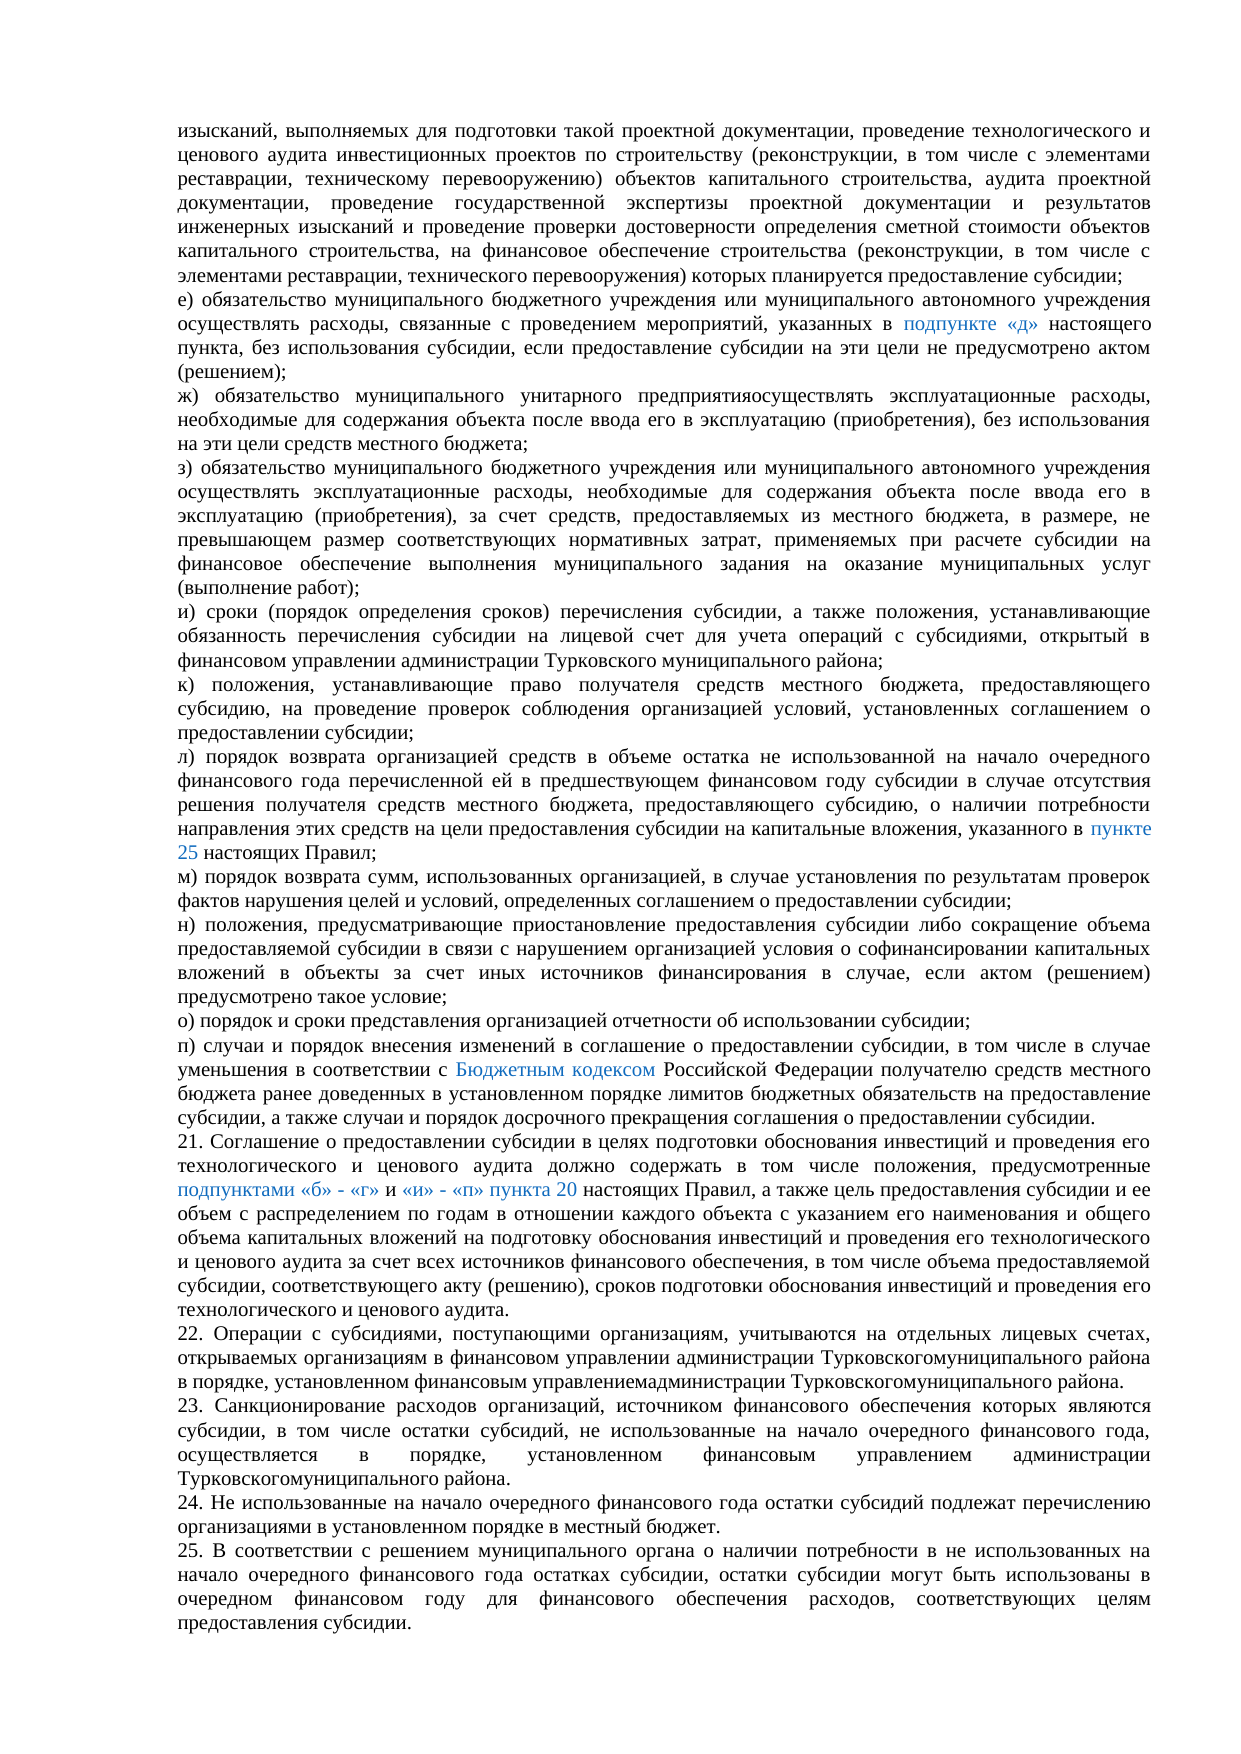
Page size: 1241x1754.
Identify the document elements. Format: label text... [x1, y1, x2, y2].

text 24. Не использованные на начало очередного финансового года остатки субсидий подлежат перечислению организациями в установленном порядке в местный бюджет. [177, 1490, 1152, 1538]
text н) положения, предусматривающие приостановление предоставления субсидии либо сокращение объема предоставляемой субсидии в связи с нарушением организацией условия о софинансировании капитальных вложений в объекты за счет иных источников финансирования в случае, если актом (решением) предусмотрено такое условие; [177, 912, 1152, 1008]
text п) случаи и порядок внесения изменений в соглашение о предоставлении субсидии, в том числе в случае уменьшения в соответствии с Бюджетным кодексом Российской Федерации получателю средств местного бюджета ранее доведенных в установленном порядке лимитов бюджетных обязательств на предоставление субсидии, а также случаи и порядок досрочного прекращения соглашения о предоставлении субсидии. [177, 1032, 1152, 1129]
text к) положения, устанавливающие право получателя средств местного бюджета, предоставляющего субсидию, на проведение проверок соблюдения организацией условий, установленных соглашением о предоставлении субсидии; [177, 672, 1152, 744]
text ж) обязательство муниципального унитарного предприятияосуществлять эксплуатационные расходы, необходимые для содержания объекта после ввода его в эксплуатацию (приобретения), без использования на эти цели средств местного бюджета; [177, 383, 1152, 455]
text о) порядок и сроки представления организацией отчетности об использовании субсидии; [177, 1008, 1152, 1032]
text и) сроки (порядок определения сроков) перечисления субсидии, а также положения, устанавливающие обязанность перечисления субсидии на лицевой счет для учета операций с субсидиями, открытый в финансовом управлении администрации Турковского муниципального района; [177, 599, 1152, 672]
text 25. В соответствии с решением муниципального органа о наличии потребности в не использованных на начало очередного финансового года остатках субсидии, остатки субсидии могут быть использованы в очередном финансовом году для финансового обеспечения расходов, соответствующих целям предоставления субсидии. [177, 1538, 1152, 1634]
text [177, 118, 1152, 287]
text л) порядок возврата организацией средств в объеме остатка не использованной на начало очередного финансового года перечисленной ей в предшествующем финансовом году субсидии в случае отсутствия решения получателя средств местного бюджета, предоставляющего субсидию, о наличии потребности направления этих средств на цели предоставления субсидии на капитальные вложения, указанного в пункте 25 настоящих Правил; [177, 744, 1152, 864]
text м) порядок возврата сумм, использованных организацией, в случае установления по результатам проверок фактов нарушения целей и условий, определенных соглашением о предоставлении субсидии; [177, 864, 1152, 912]
text 22. Операции с субсидиями, поступающими организациям, учитываются на отдельных лицевых счетах, открываемых организациям в финансовом управлении администрации Турковскогомуниципального района в порядке, установленном финансовым управлениемадминистрации Турковскогомуниципального района. [177, 1321, 1152, 1393]
text е) обязательство муниципального бюджетного учреждения или муниципального автономного учреждения осуществлять расходы, связанные с проведением мероприятий, указанных в подпункте «д» настоящего пункта, без использования субсидии, если предоставление субсидии на эти цели не предусмотрено актом (решением); [177, 287, 1152, 383]
text 23. Санкционирование расходов организаций, источником финансового обеспечения которых являются субсидии, в том числе остатки субсидий, не использованные на начало очередного финансового года, осуществляется в порядке, установленном финансовым управлением администрации Турковскогомуниципального района. [177, 1393, 1152, 1490]
text 21. Соглашение о предоставлении субсидии в целях подготовки обоснования инвестиций и проведения его технологического и ценового аудита должно содержать в том числе положения, предусмотренные подпунктами «б» - «г» и «и» - «п» пункта 20 настоящих Правил, а также цель предоставления субсидии и ее объем с распределением по годам в отношении каждого объекта с указанием его наименования и общего объема капитальных вложений на подготовку обоснования инвестиций и проведения его технологического и ценового аудита за счет всех источников финансового обеспечения, в том числе объема предоставляемой субсидии, соответствующего акту (решению), сроков подготовки обоснования инвестиций и проведения его технологического и ценового аудита. [177, 1129, 1152, 1321]
text з) обязательство муниципального бюджетного учреждения или муниципального автономного учреждения осуществлять эксплуатационные расходы, необходимые для содержания объекта после ввода его в эксплуатацию (приобретения), за счет средств, предоставляемых из местного бюджета, в размере, не превышающем размер соответствующих нормативных затрат, применяемых при расчете субсидии на финансовое обеспечение выполнения муниципального задания на оказание муниципальных услуг (выполнение работ); [177, 455, 1152, 599]
